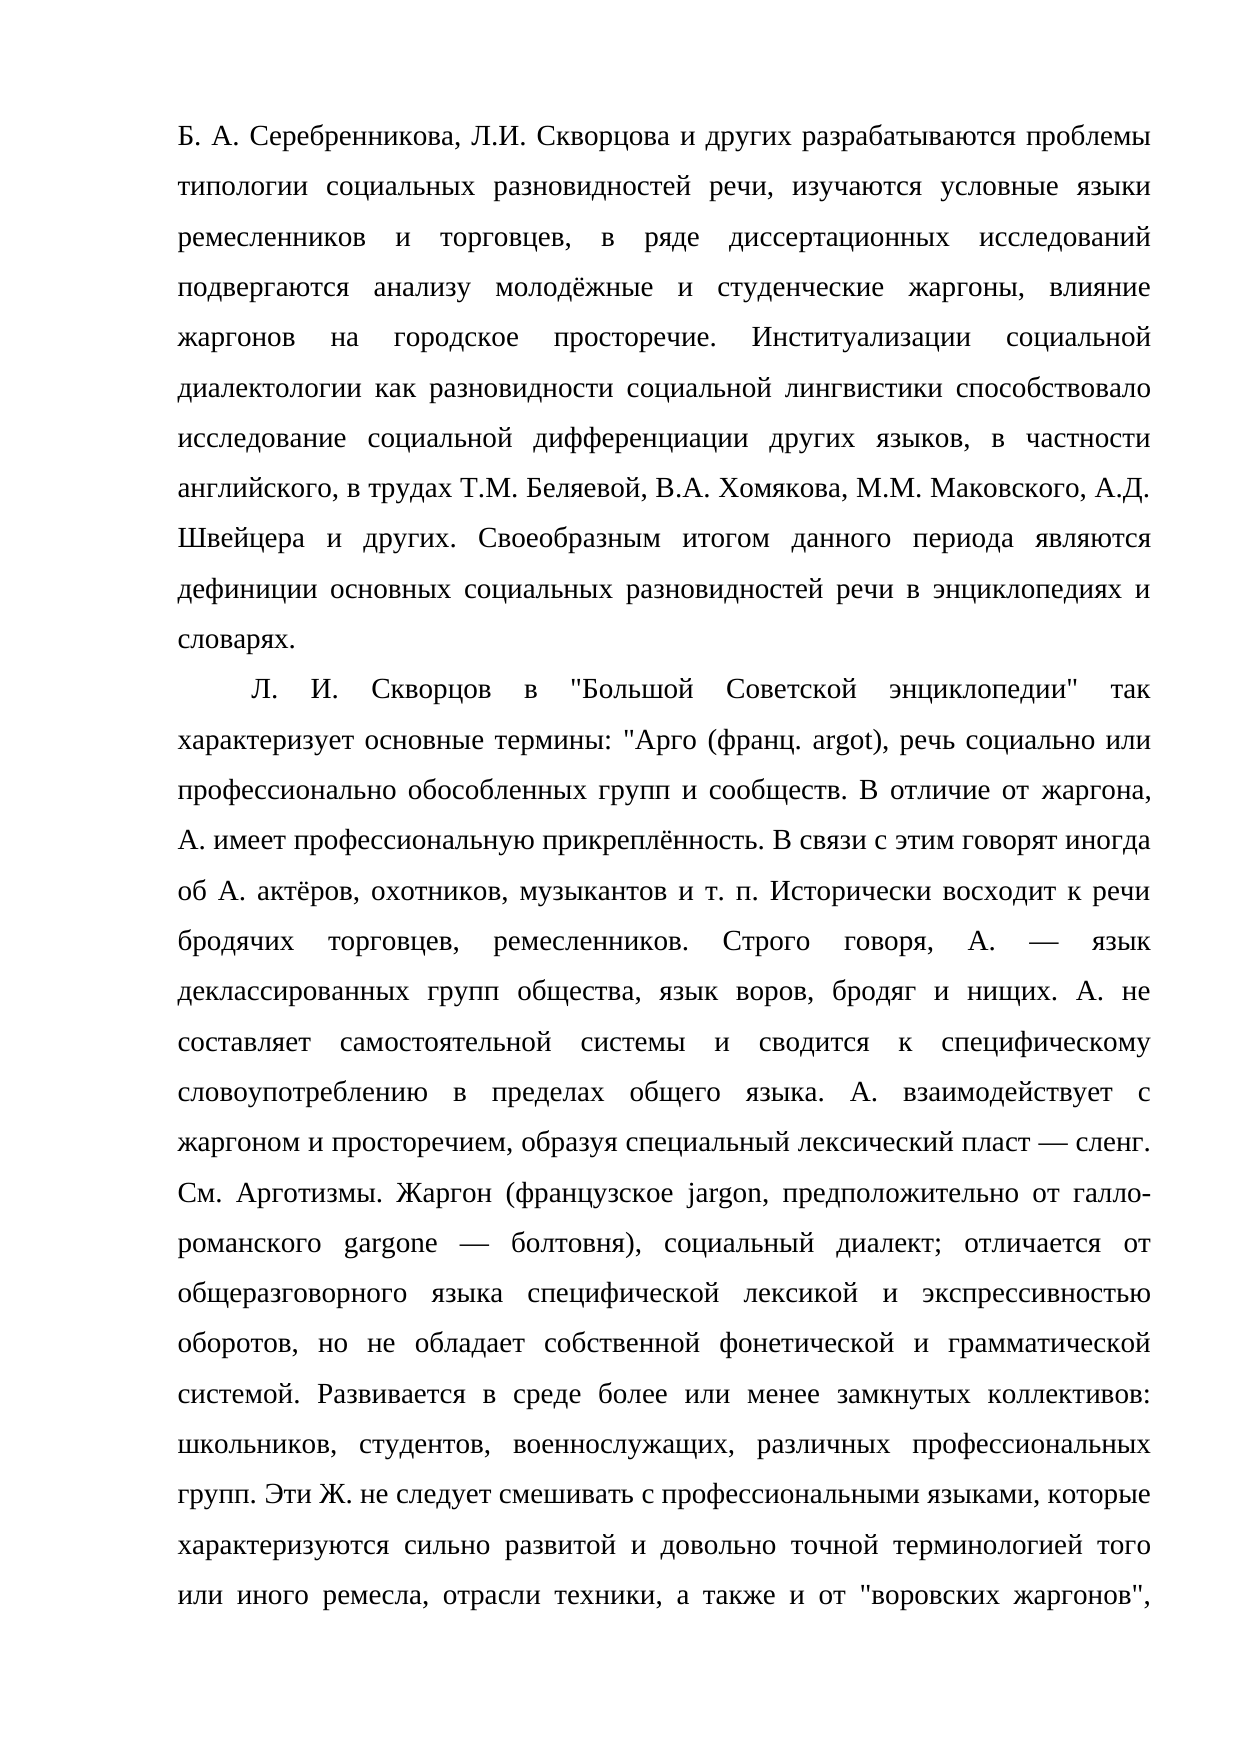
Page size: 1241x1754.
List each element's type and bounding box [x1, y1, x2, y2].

text [177, 118, 1152, 655]
text [177, 672, 1152, 1611]
